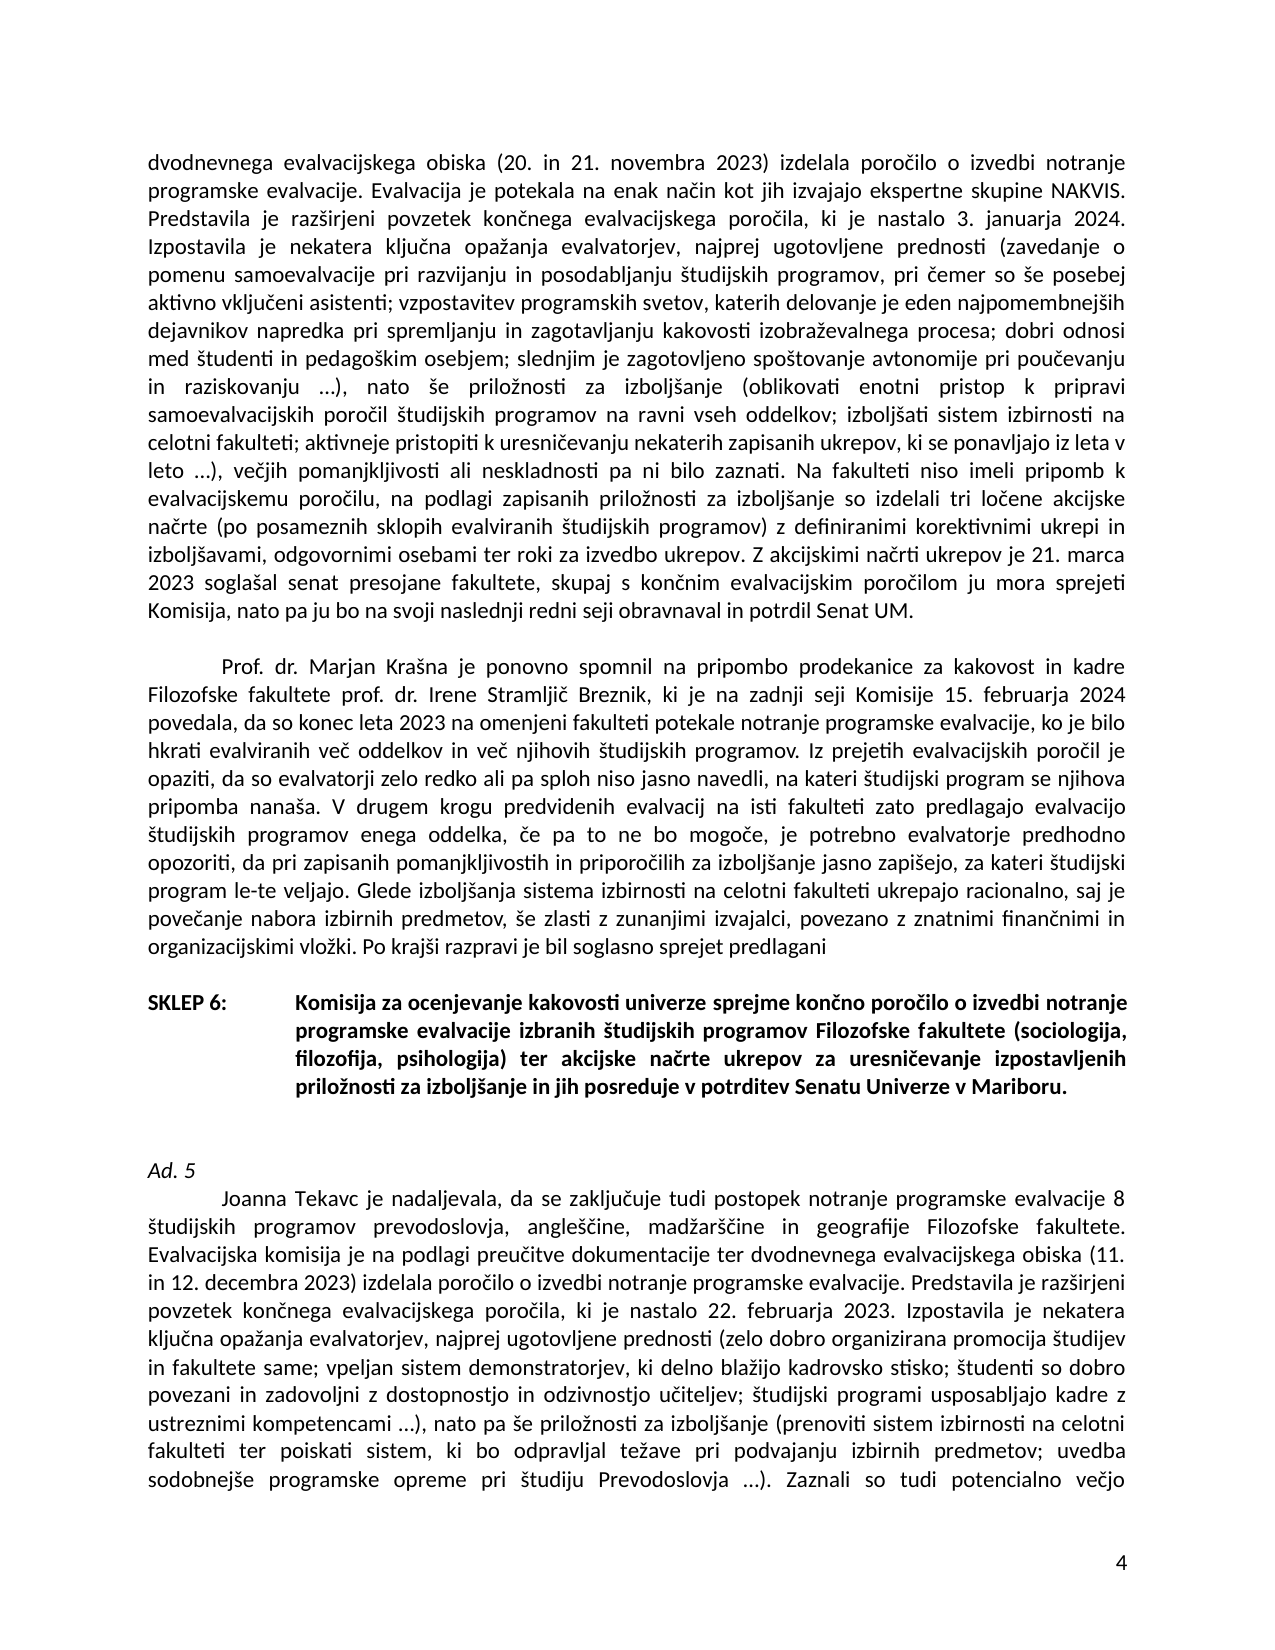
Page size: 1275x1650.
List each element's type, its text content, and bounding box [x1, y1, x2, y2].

text Prof. dr. Marjan Krašna je ponovno spomnil na pripombo prodekanice za kakovost in kadre Filozofske fakultete prof. dr. Irene Stramljič Breznik, ki je na zadnji seji Komisije 15. februarja 2024 povedala, da so konec leta 2023 na omenjeni fakulteti potekale notranje programske evalvacije, ko je bilo hkrati evalviranih več oddelkov in več njihovih študijskih programov. Iz prejetih evalvacijskih poročil je opaziti, da so evalvatorji zelo redko ali pa sploh niso jasno navedli, na kateri študijski program se njihova pripomba nanaša. V drugem krogu predvidenih evalvacij na isti fakulteti zato predlagajo evalvacijo študijskih programov enega oddelka, če pa to ne bo mogoče, je potrebno evalvatorje predhodno opozoriti, da pri zapisanih pomanjkljivostih in priporočilih za izboljšanje jasno zapišejo, za kateri študijski program le-te veljajo. Glede izboljšanja sistema izbirnosti na celotni fakulteti ukrepajo racionalno, saj je povečanje nabora izbirnih predmetov, še zlasti z zunanjimi izvajalci, povezano z znatnimi finančnimi in organizacijskimi vložki. Po krajši razpravi je bil soglasno sprejet predlagani [148, 652, 1127, 960]
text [148, 1184, 1127, 1493]
text SKLEP 6: Komisija za ocenjevanje kakovosti univerze sprejme končno poročilo o izvedbi notranje programske evalvacije izbranih študijskih programov Filozofske fakultete (sociologija, filozofija, psihologija) ter akcijske načrte ukrepov za uresničevanje izpostavljenih priložnosti za izboljšanje in jih posreduje v potrditev Senatu Univerze v Mariboru. [148, 988, 1127, 1100]
text Ad. 5 [148, 1156, 1127, 1184]
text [148, 148, 1127, 624]
